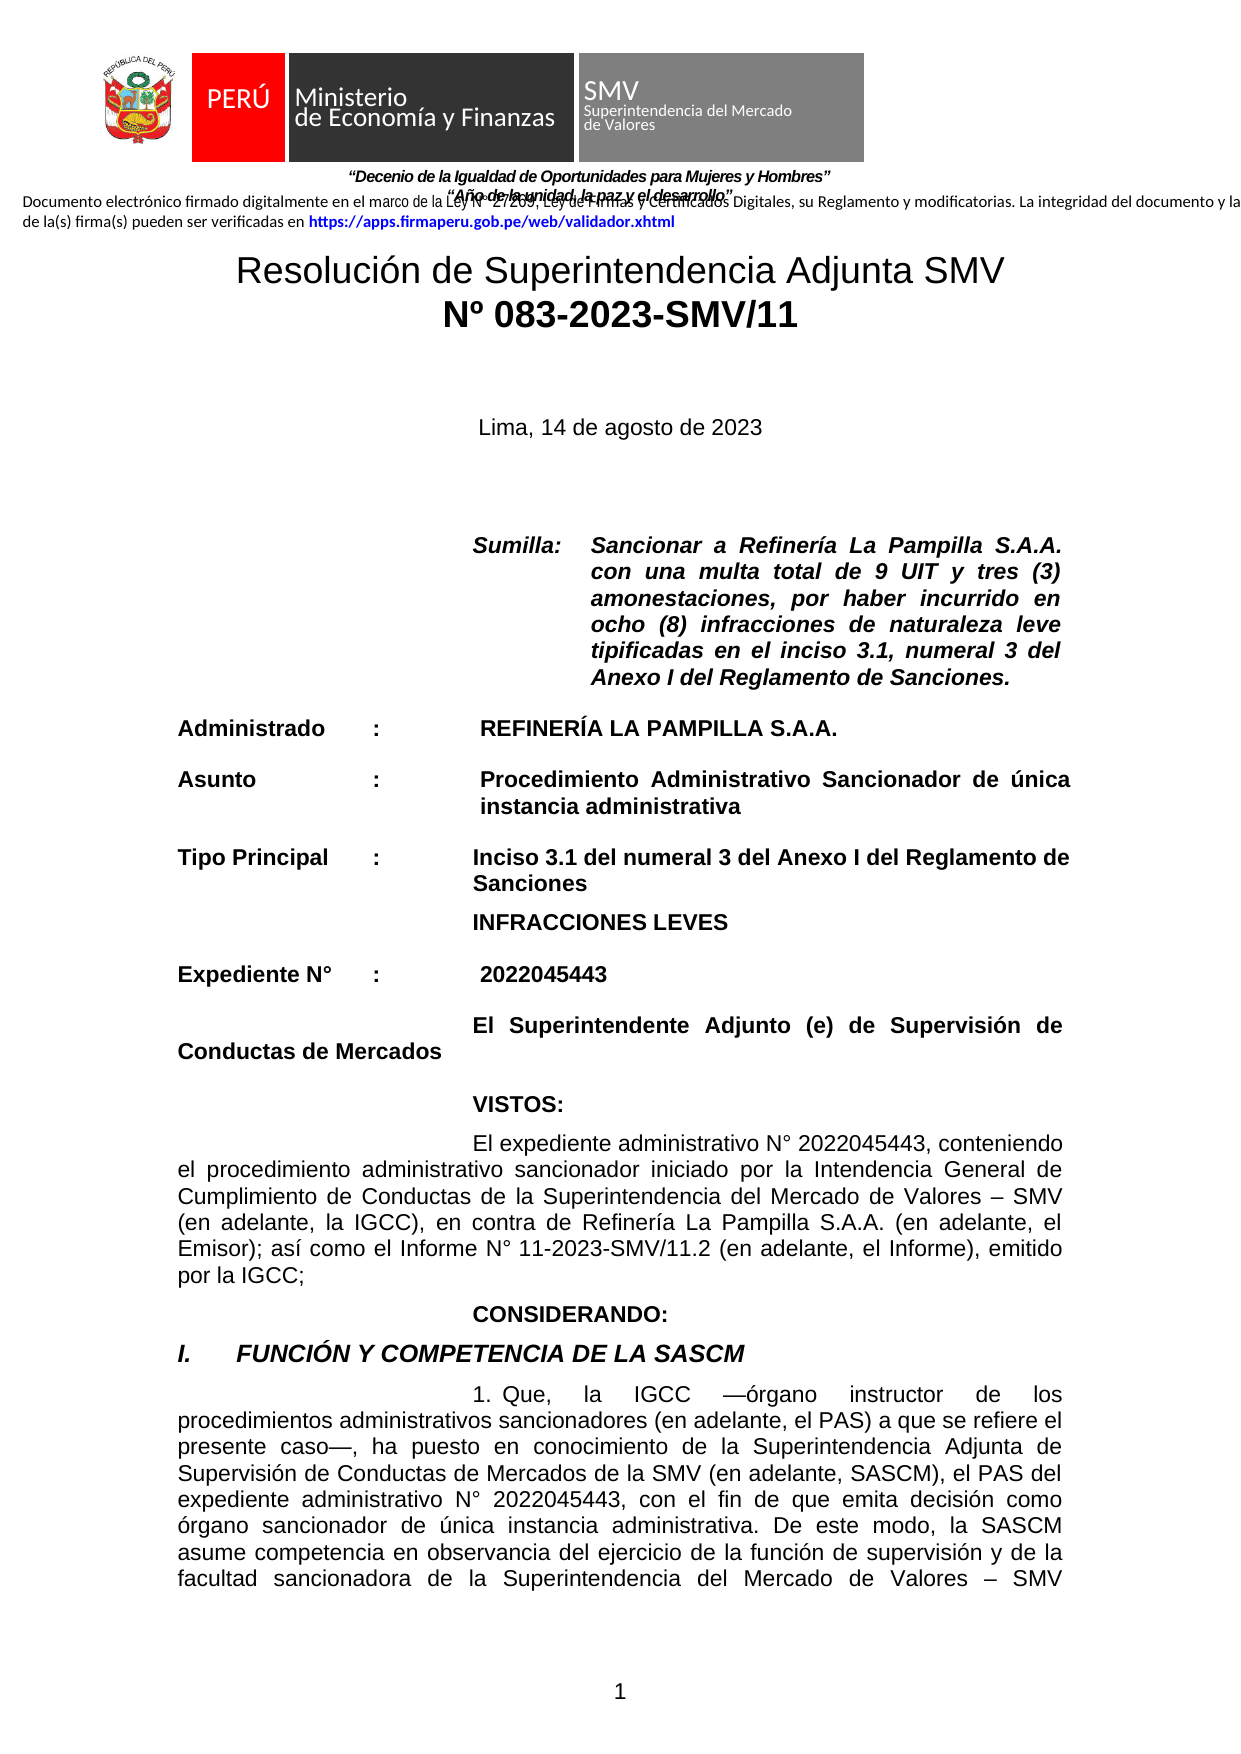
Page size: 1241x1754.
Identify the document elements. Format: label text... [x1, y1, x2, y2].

table_header Lima, 14 de agosto de 2023 [467, 414, 773, 467]
table_cell Inciso 3.1 del numeral 3 del Anexo I del Reglamento de Sanciones INFRACCIONES LEVES [403, 832, 1078, 948]
table_cell Procedimiento Administrativo Sancionador de única instancia administrativa [403, 754, 1078, 832]
text El Superintendente Adjunto (e) de Supervisión de Conductas de Mercados [177, 1012, 1063, 1065]
table_cell : [365, 948, 402, 999]
text VISTOS: [177, 1091, 1063, 1117]
text CONSIDERANDO: [240, 1301, 1063, 1327]
table_cell : [365, 754, 402, 832]
table_header Administrado [170, 703, 365, 754]
text Resolución de Superintendencia Adjunta SMV [177, 249, 1063, 292]
list FUNCIÓN Y COMPETENCIA DE LA SASCM [177, 1339, 1063, 1368]
table_cell Asunto [170, 754, 365, 832]
text Nº 083-2023-SMV/11 [177, 292, 1063, 335]
table_header : [365, 703, 402, 754]
table_header REFINERÍA LA PAMPILLA S.A.A. [403, 703, 1078, 754]
text Sumilla: Sancionar a Refinería La Pampilla S.A.A. con una multa total de 9 UIT y tres (3) amonestaciones, por haber incurrido en ocho (8) infracciones de naturaleza leve tipificadas en el inciso 3.1, numeral 3 del Anexo I del Reglamento de Sanciones. [472, 532, 1063, 690]
table_cell Expediente N° [170, 948, 365, 999]
picture [100, 52, 177, 145]
table_cell : [365, 832, 402, 948]
text El expediente administrativo N° 2022045443, conteniendo el procedimiento administrativo sancionador iniciado por la Intendencia General de Cumplimiento de Conductas de la Superintendencia del Mercado de Valores – SMV (en adelante, la IGCC), en contra de Refinería La Pampilla S.A.A. (en adelante, el Emisor); así como el Informe N° 11-2023-SMV/11.2 (en adelante, el Informe), emitido por la IGCC; [177, 1130, 1063, 1288]
table_cell 2022045443 [403, 948, 1078, 999]
table_cell [170, 832, 365, 948]
